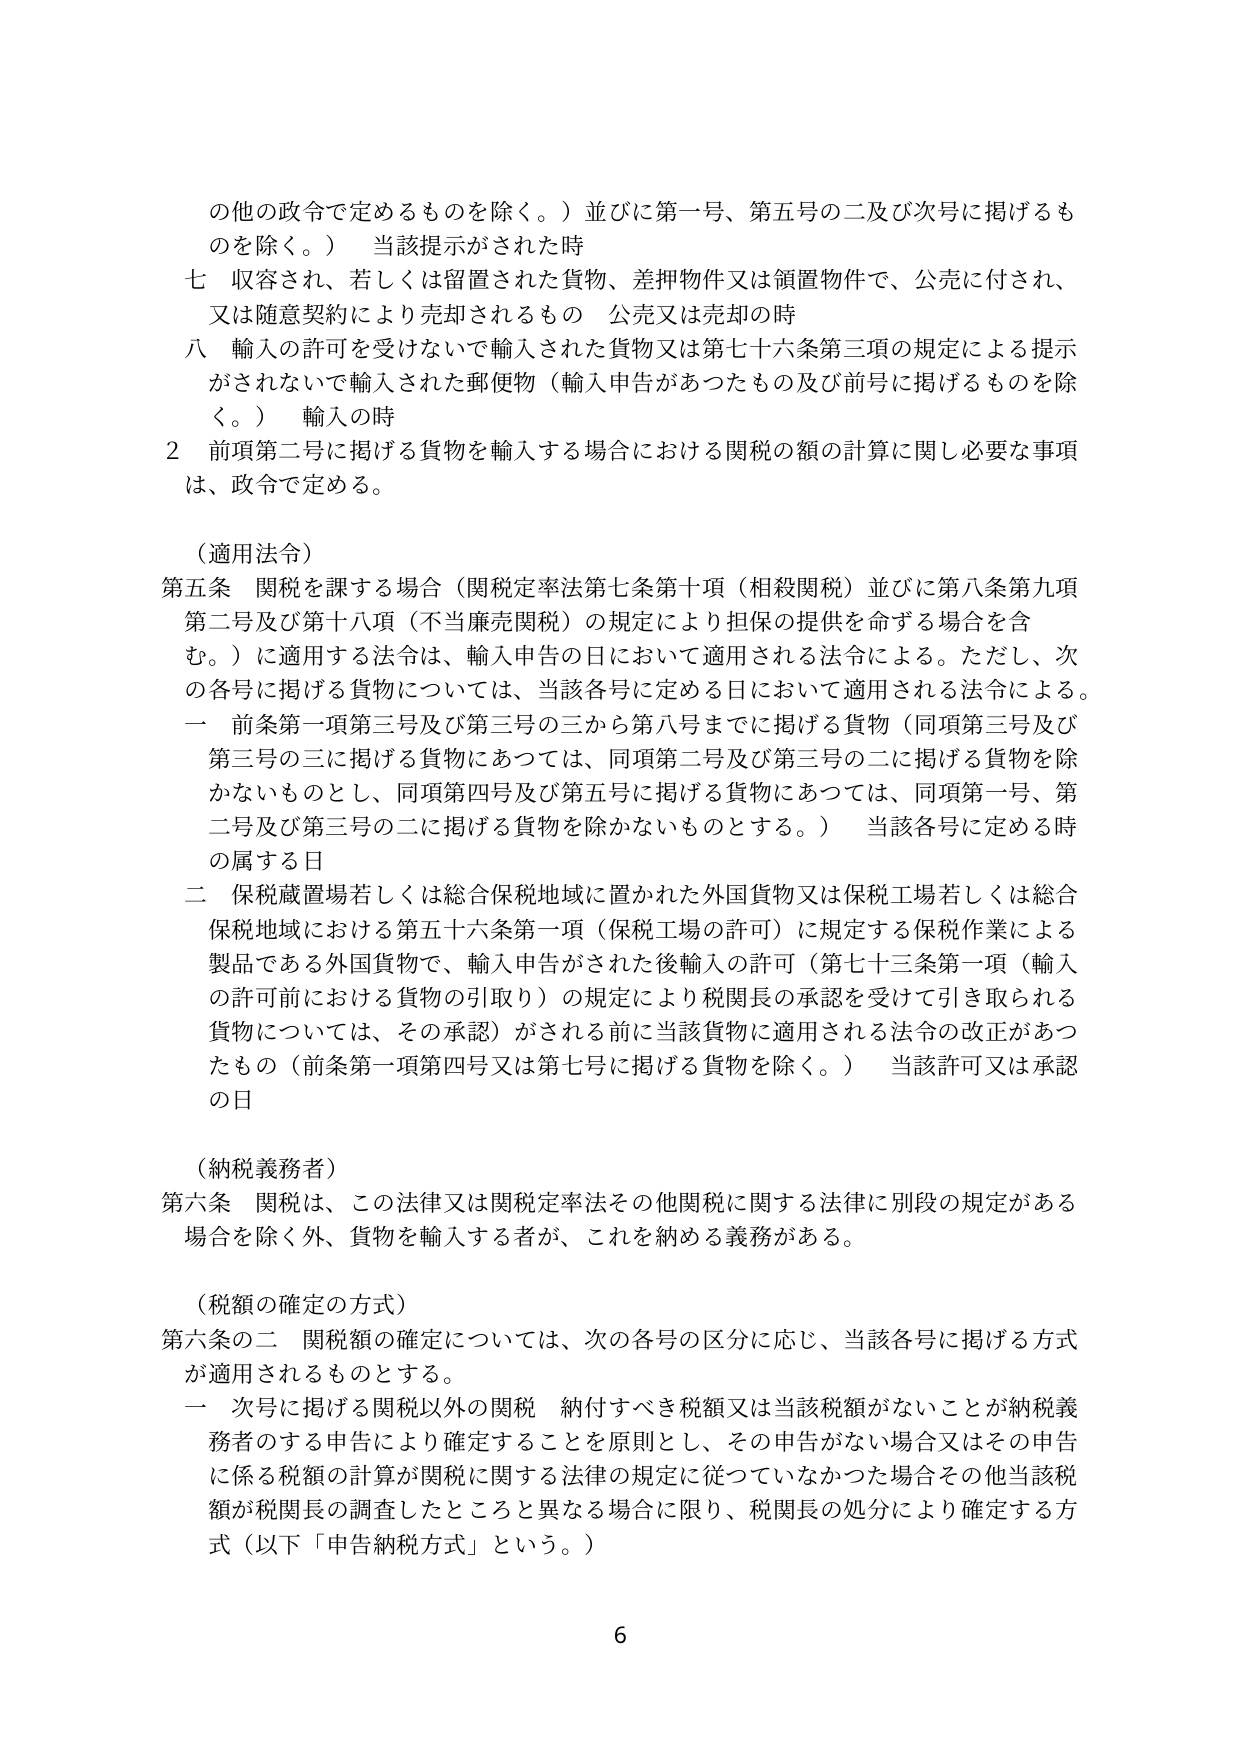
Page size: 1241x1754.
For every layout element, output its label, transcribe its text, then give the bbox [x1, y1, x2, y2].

text 八 輸入の許可を受けないで輸入された貨物又は第七十六条第三項の規定による提示がされないで輸入された郵便物（輸入申告があつたもの及び前号に掲げるものを除く。） 輸入の時 [184, 330, 1079, 433]
text ２ 前項第二号に掲げる貨物を輸入する場合における関税の額の計算に関し必要な事項は、政令で定める。 [161, 433, 1079, 501]
text 第六条の二 関税額の確定については、次の各号の区分に応じ、当該各号に掲げる方式が適用されるものとする。 [161, 1321, 1079, 1389]
text 一 前条第一項第三号及び第三号の三から第八号までに掲げる貨物（同項第三号及び第三号の三に掲げる貨物にあつては、同項第二号及び第三号の二に掲げる貨物を除かないものとし、同項第四号及び第五号に掲げる貨物にあつては、同項第一号、第二号及び第三号の二に掲げる貨物を除かないものとする。） 当該各号に定める時の属する日 [184, 706, 1079, 877]
text 第六条 関税は、この法律又は関税定率法その他関税に関する法律に別段の規定がある場合を除く外、貨物を輸入する者が、これを納める義務がある。 [161, 1184, 1079, 1253]
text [184, 194, 1079, 262]
text 第五条 関税を課する場合（関税定率法第七条第十項（相殺関税）並びに第八条第九項第二号及び第十八項（不当廉売関税）の規定により担保の提供を命ずる場合を含む。）に適用する法令は、輸入申告の日において適用される法令による。ただし、次の各号に掲げる貨物については、当該各号に定める日において適用される法令による。 [161, 569, 1079, 706]
text 二 保税蔵置場若しくは総合保税地域に置かれた外国貨物又は保税工場若しくは総合保税地域における第五十六条第一項（保税工場の許可）に規定する保税作業による製品である外国貨物で、輸入申告がされた後輸入の許可（第七十三条第一項（輸入の許可前における貨物の引取り）の規定により税関長の承認を受けて引き取られる貨物については、その承認）がされる前に当該貨物に適用される法令の改正があつたもの（前条第一項第四号又は第七号に掲げる貨物を除く。） 当該許可又は承認の日 [184, 877, 1079, 1116]
text （適用法令） [184, 535, 1079, 569]
text 一 次号に掲げる関税以外の関税 納付すべき税額又は当該税額がないことが納税義務者のする申告により確定することを原則とし、その申告がない場合又はその申告に係る税額の計算が関税に関する法律の規定に従つていなかつた場合その他当該税額が税関長の調査したところと異なる場合に限り、税関長の処分により確定する方式（以下「申告納税方式」という。） [184, 1389, 1079, 1560]
text （納税義務者） [184, 1150, 1079, 1184]
text （税額の確定の方式） [184, 1287, 1079, 1321]
text 七 収容され、若しくは留置された貨物、差押物件又は領置物件で、公売に付され、又は随意契約により売却されるもの 公売又は売却の時 [184, 262, 1079, 330]
